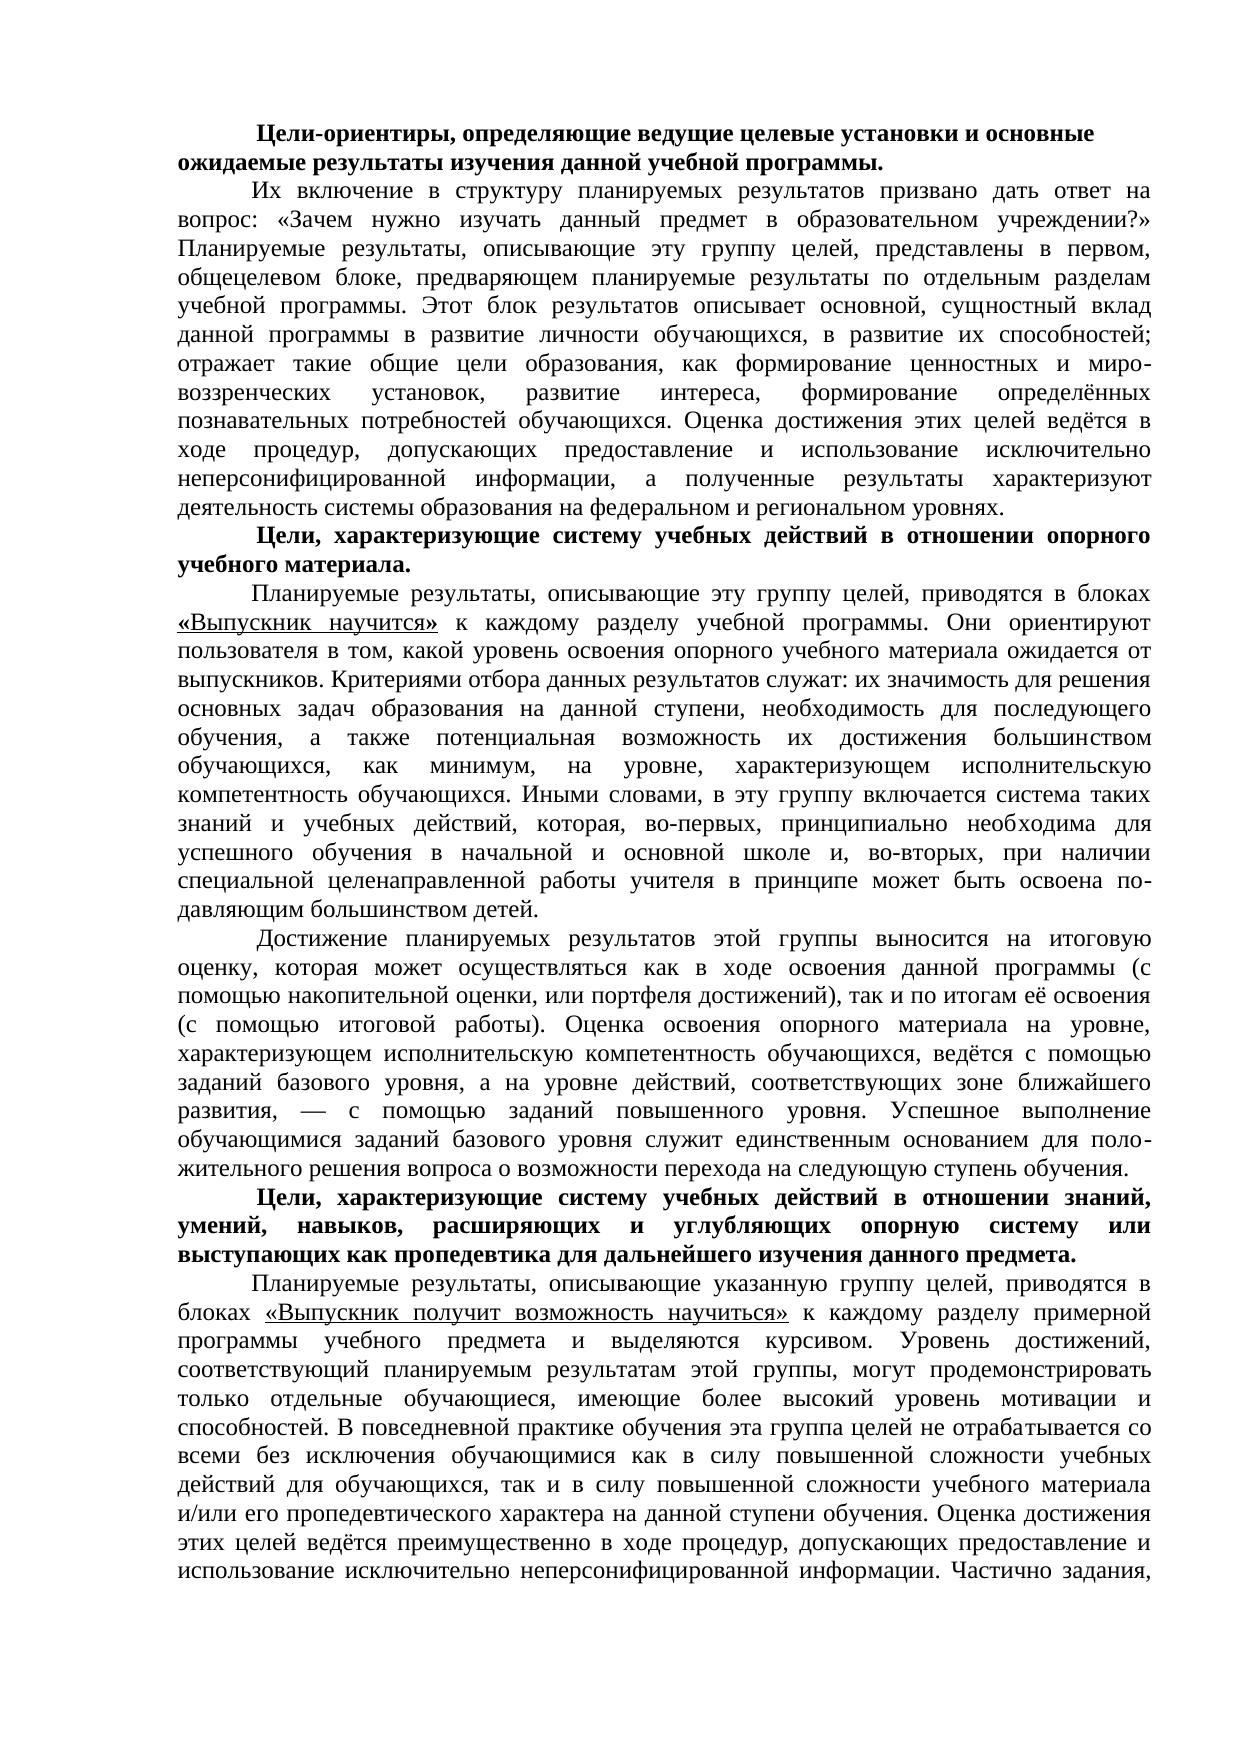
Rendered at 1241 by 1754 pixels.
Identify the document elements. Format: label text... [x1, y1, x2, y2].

text Цели, характеризующие систему учебных действий в отношении знаний, умений, навыков, расширяющих и углубляющих опорную систему или выступающих как пропедевтика для дальнейшего изучения данного предмета. [177, 1182, 1152, 1268]
text Цели, характеризующие систему учебных действий в отношении опорного учебного материала. Планируемые результаты, описывающие эту группу целей, приводятся в блоках «Выпускник научится» к каждому разделу учебной программы. Они ориентируют пользователя в том, какой уровень освоения опорного учебного материала ожидается от выпускников. Критериями отбора данных результатов служат: их значимость для решения основных задач образования на данной ступени, необходимость для последующего обучения, а также потенциальная возможность их достижения большинством обучающихся, как минимум, на уровне, характеризующем исполнительскую компетентность обучающихся. Иными словами, в эту группу включается система таких знаний и учебных действий, которая, во-первых, принципиально необходима для успешного обучения в начальной и основной школе и, во-вторых, при наличии специальной целенаправленной работы учителя в принципе может быть освоена подавляющим большинством детей. [177, 521, 1152, 923]
text Их включение в структуру планируемых результатов призвано дать ответ на вопрос: «Зачем нужно изучать данный предмет в образовательном учреждении?» Планируемые результаты, описывающие эту группу целей, представлены в первом, общецелевом блоке, предваряющем планируемые результаты по отдельным разделам учебной программы. Этот блок результатов описывает основной, сущностный вклад данной программы в развитие личности обучающихся, в развитие их способностей; отражает такие общие цели образования, как формирование ценностных и мировоззренческих установок, развитие интереса, формирование определённых познавательных потребностей обучающихся. Оценка достижения этих целей ведётся в ходе процедур, допускающих предоставление и использование исключительно неперсонифицированной информации, а полученные результаты характеризуют деятельность системы образования на федеральном и региональном уровнях. [177, 176, 1152, 521]
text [177, 1268, 1152, 1584]
text Достижение планируемых результатов этой группы выносится на итоговую оценку, которая может осуществляться как в ходе освоения данной программы (с помощью накопительной оценки, или портфеля достижений), так и по итогам её освоения (с помощью итоговой работы). Оценка освоения опорного материала на уровне, характеризующем исполнительскую компетентность обучающихся, ведётся с помощью заданий базового уровня, а на уровне действий, соответствующих зоне ближайшего развития, — с помощью заданий повышенного уровня. Успешное выполнение обучающимися заданий базового уровня служит единственным основанием для положительного решения вопроса о возможности перехода на следующую ступень обучения. [177, 923, 1152, 1182]
text Цели-ориентиры, определяющие ведущие целевые установки и основные ожидаемые результаты изучения данной учебной программы. [177, 118, 1152, 176]
